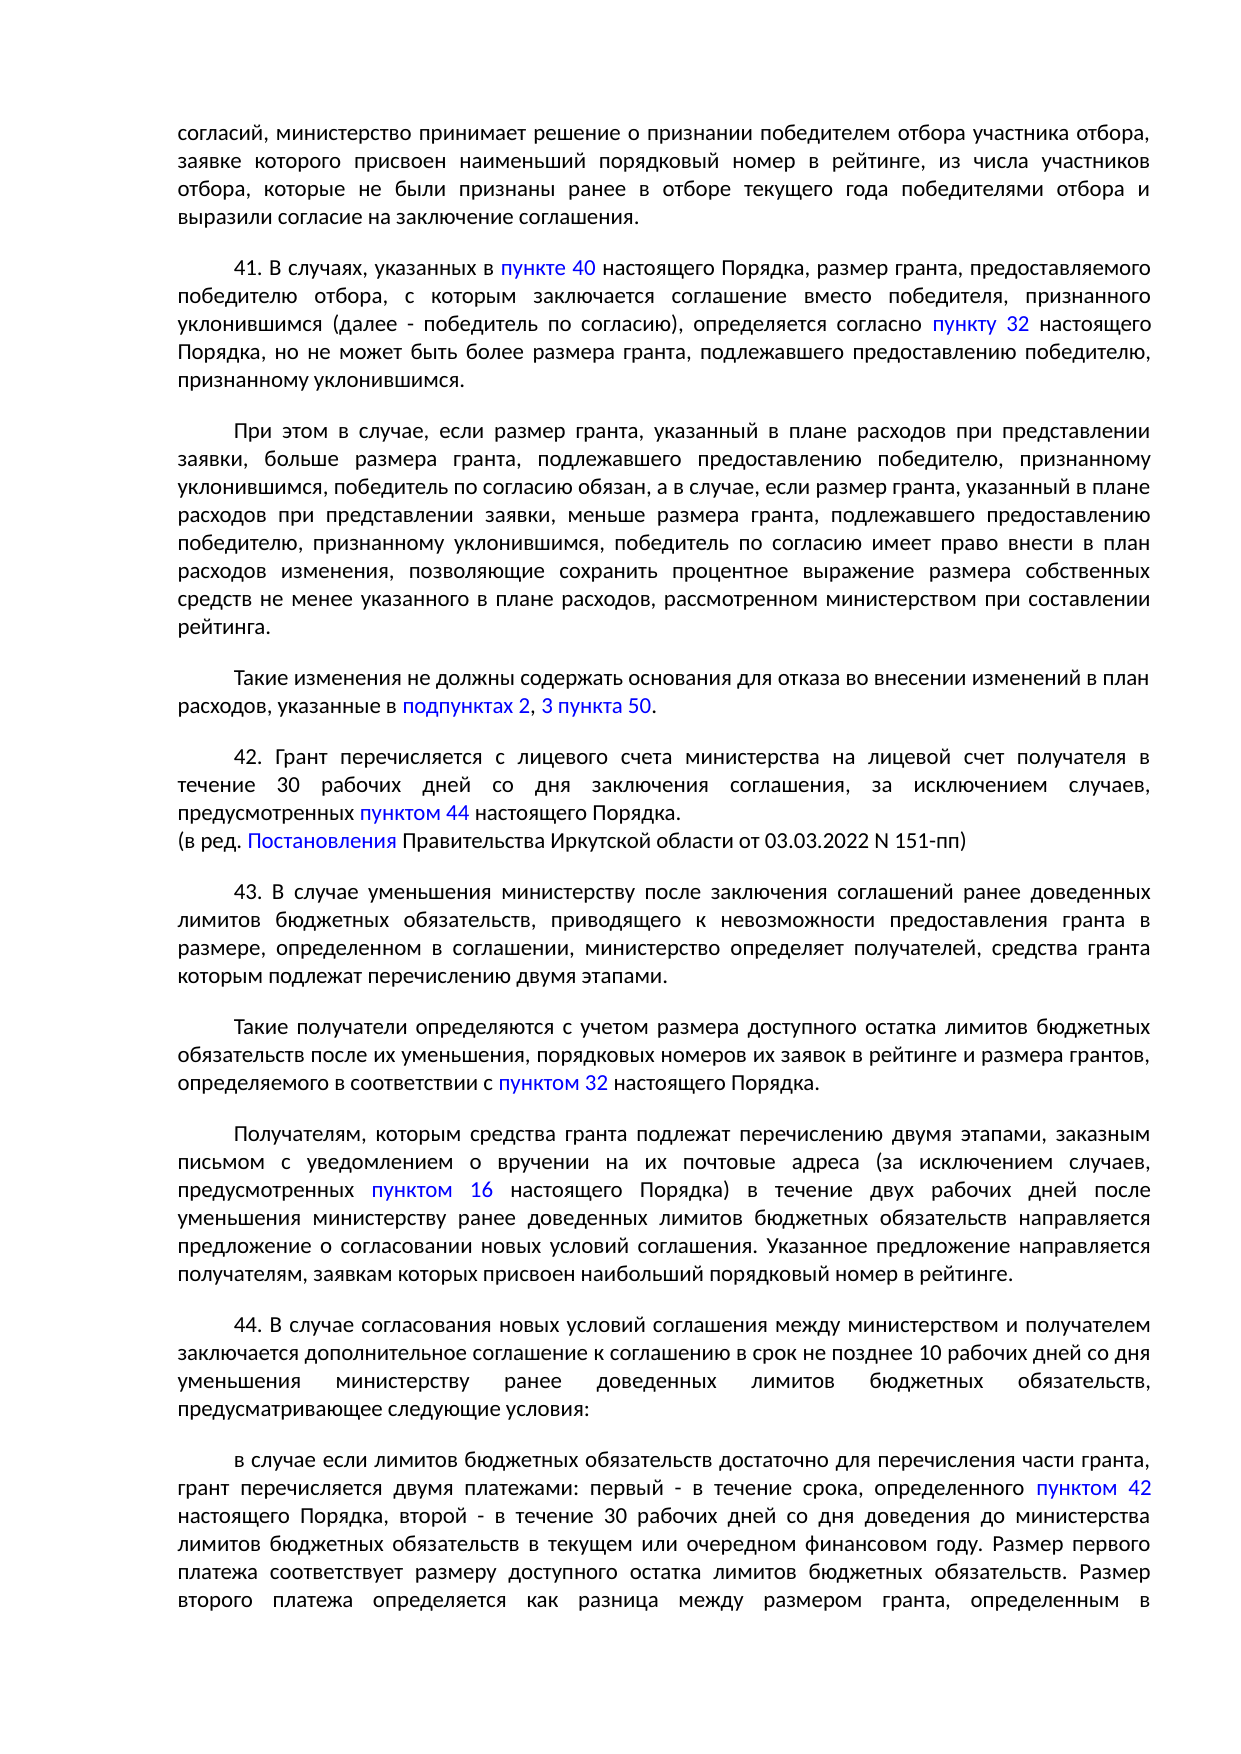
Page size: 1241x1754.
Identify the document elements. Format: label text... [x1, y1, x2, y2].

text 43. В случае уменьшения министерству после заключения соглашений ранее доведенных лимитов бюджетных обязательств, приводящего к невозможности предоставления гранта в размере, определенном в соглашении, министерство определяет получателей, средства гранта которым подлежат перечислению двумя этапами. [177, 877, 1152, 989]
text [177, 118, 1152, 230]
text 42. Грант перечисляется с лицевого счета министерства на лицевой счет получателя в течение 30 рабочих дней со дня заключения соглашения, за исключением случаев, предусмотренных пунктом 44 настоящего Порядка. [177, 742, 1152, 826]
text Такие изменения не должны содержать основания для отказа во внесении изменений в план расходов, указанные в подпунктах 2, 3 пункта 50. [177, 663, 1152, 719]
text Получателям, которым средства гранта подлежат перечислению двумя этапами, заказным письмом с уведомлением о вручении на их почтовые адреса (за исключением случаев, предусмотренных пунктом 16 настоящего Порядка) в течение двух рабочих дней после уменьшения министерству ранее доведенных лимитов бюджетных обязательств направляется предложение о согласовании новых условий соглашения. Указанное предложение направляется получателям, заявкам которых присвоен наибольший порядковый номер в рейтинге. [177, 1119, 1152, 1287]
text 41. В случаях, указанных в пункте 40 настоящего Порядка, размер гранта, предоставляемого победителю отбора, с которым заключается соглашение вместо победителя, признанного уклонившимся (далее - победитель по согласию), определяется согласно пункту 32 настоящего Порядка, но не может быть более размера гранта, подлежавшего предоставлению победителю, признанному уклонившимся. [177, 253, 1152, 393]
text 44. В случае согласования новых условий соглашения между министерством и получателем заключается дополнительное соглашение к соглашению в срок не позднее 10 рабочих дней со дня уменьшения министерству ранее доведенных лимитов бюджетных обязательств, предусматривающее следующие условия: [177, 1310, 1152, 1422]
text При этом в случае, если размер гранта, указанный в плане расходов при представлении заявки, больше размера гранта, подлежавшего предоставлению победителю, признанному уклонившимся, победитель по согласию обязан, а в случае, если размер гранта, указанный в плане расходов при представлении заявки, меньше размера гранта, подлежавшего предоставлению победителю, признанному уклонившимся, победитель по согласию имеет право внести в план расходов изменения, позволяющие сохранить процентное выражение размера собственных средств не менее указанного в плане расходов, рассмотренном министерством при составлении рейтинга. [177, 416, 1152, 640]
text Такие получатели определяются с учетом размера доступного остатка лимитов бюджетных обязательств после их уменьшения, порядковых номеров их заявок в рейтинге и размера грантов, определяемого в соответствии с пунктом 32 настоящего Порядка. [177, 1012, 1152, 1096]
text (в ред. Постановления Правительства Иркутской области от 03.03.2022 N 151-пп) [177, 826, 1152, 854]
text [177, 1445, 1152, 1613]
